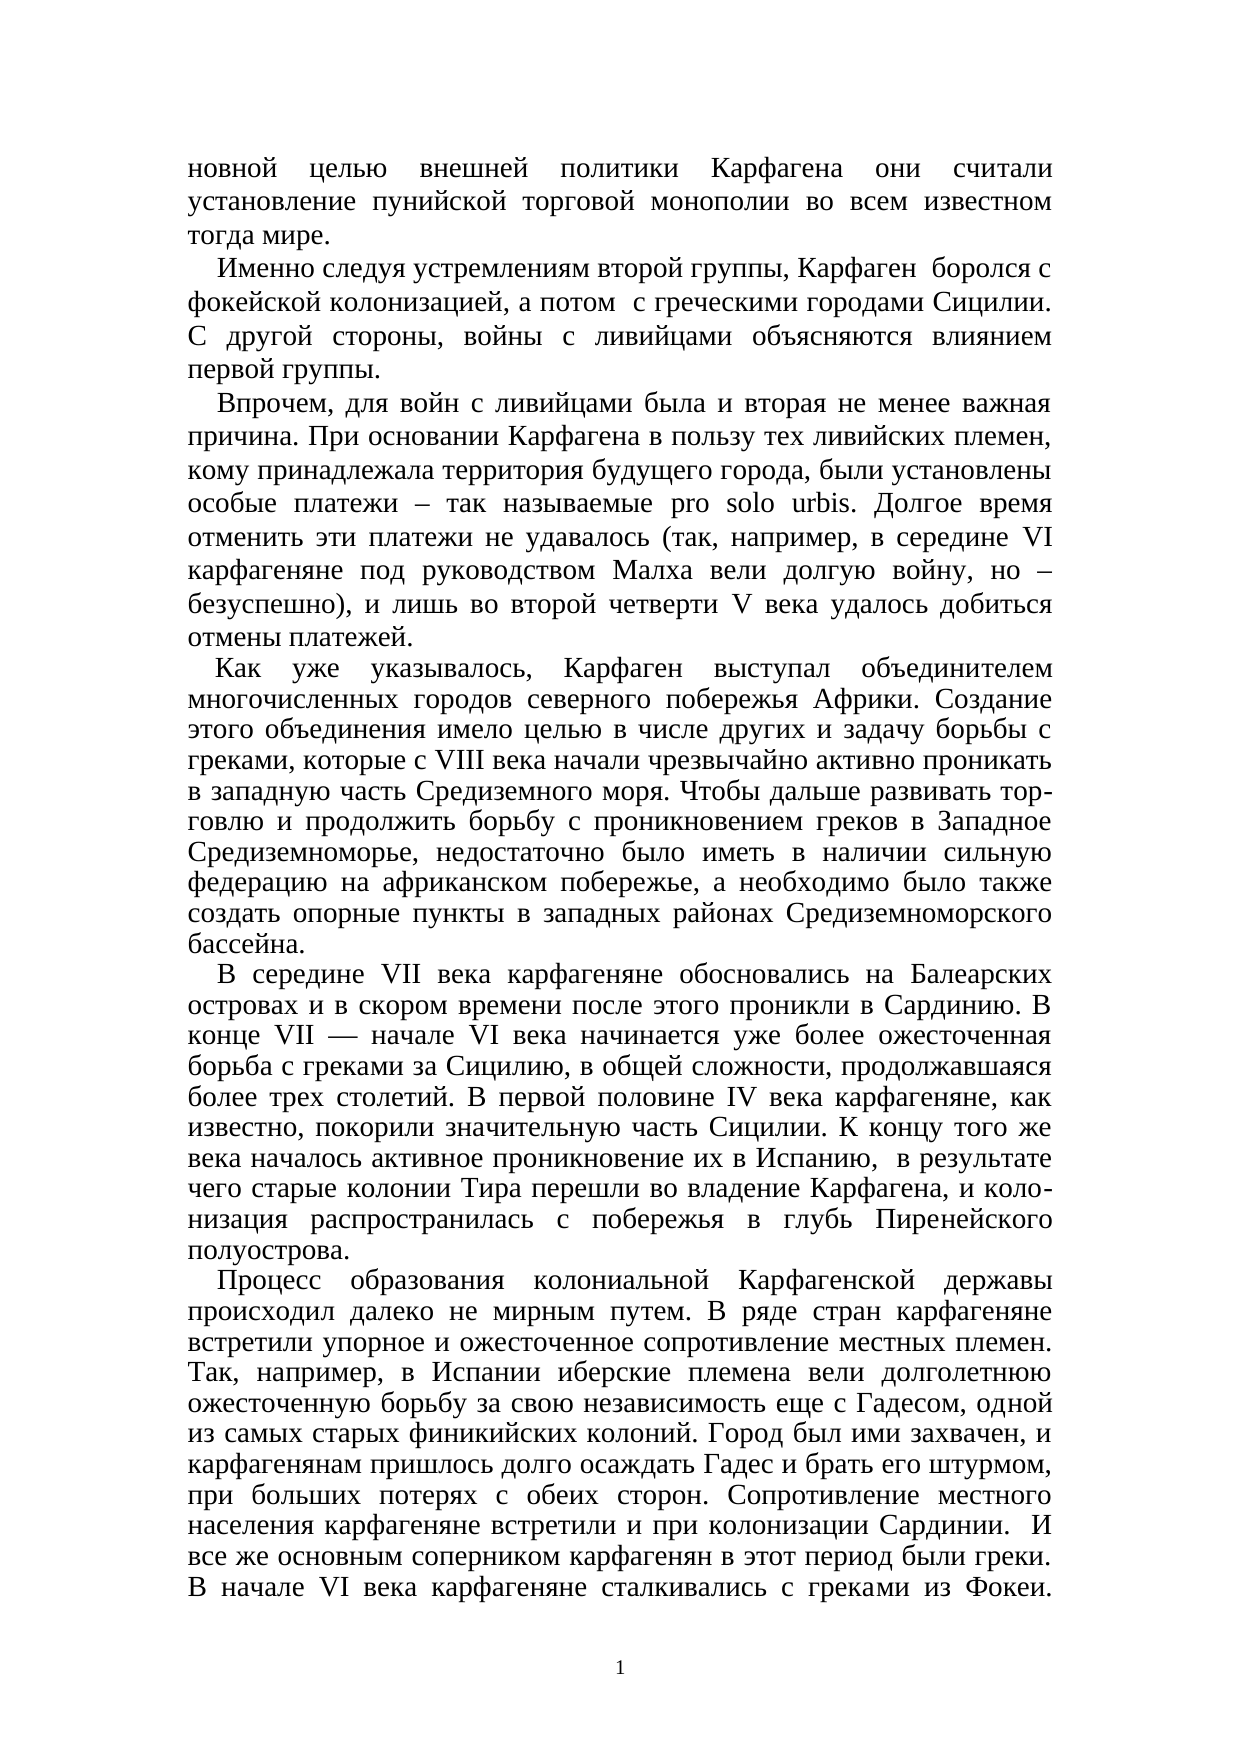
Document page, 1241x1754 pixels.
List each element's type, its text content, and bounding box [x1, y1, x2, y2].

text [187, 150, 1053, 251]
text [187, 1265, 1053, 1602]
text Впрочем, для войн с ливийцами была и вторая не менее важная причина. При основании Карфагена в пользу тех ливийских племен, кому принадлежала территория будущего города, были установлены особые платежи – так называемые pro solo urbis. Долгое время отменить эти платежи не удавалось (так, например, в середине VI карфагеняне под руководством Малха вели долгую войну, но – безуспешно), и лишь во второй четверти V века удалось добиться отмены платежей. [187, 385, 1053, 653]
text Как уже указывалось, Карфаген выступал объединителем многочисленных городов северного побережья Африки. Создание этого объединения имело целью в числе других и задачу борьбы с греками, которые с VIII века начали чрезвычайно активно проникать в западную часть Средиземного моря. Чтобы дальше развивать торговлю и продолжить борьбу с проникновением греков в Западное Средиземноморье, недостаточно было иметь в наличии сильную федерацию на африканском побережье, а необходимо было также создать опорные пункты в западных районах Средиземноморского бассейна. [187, 653, 1053, 959]
text Именно следуя устремлениям второй группы, Карфаген боролся с фокейской колонизацией, а потом с греческими городами Сицилии. С другой стороны, войны с ливийцами объясняются влиянием первой группы. [187, 251, 1053, 385]
text В середине VII века карфагеняне обосновались на Балеарских островах и в скором времени после этого проникли в Сардинию. В конце VII — начале VI века начинается уже более ожесточенная борьба с греками за Сицилию, в общей сложности, продолжавшаяся более трех столетий. В первой половине IV века карфагеняне, как известно, покорили значительную часть Сицилии. К концу того же века началось активное проникновение их в Испанию, в результате чего старые колонии Тира перешли во владение Карфагена, и колонизация распространилась с побережья в глубь Пиренейского полуострова. [187, 959, 1053, 1265]
